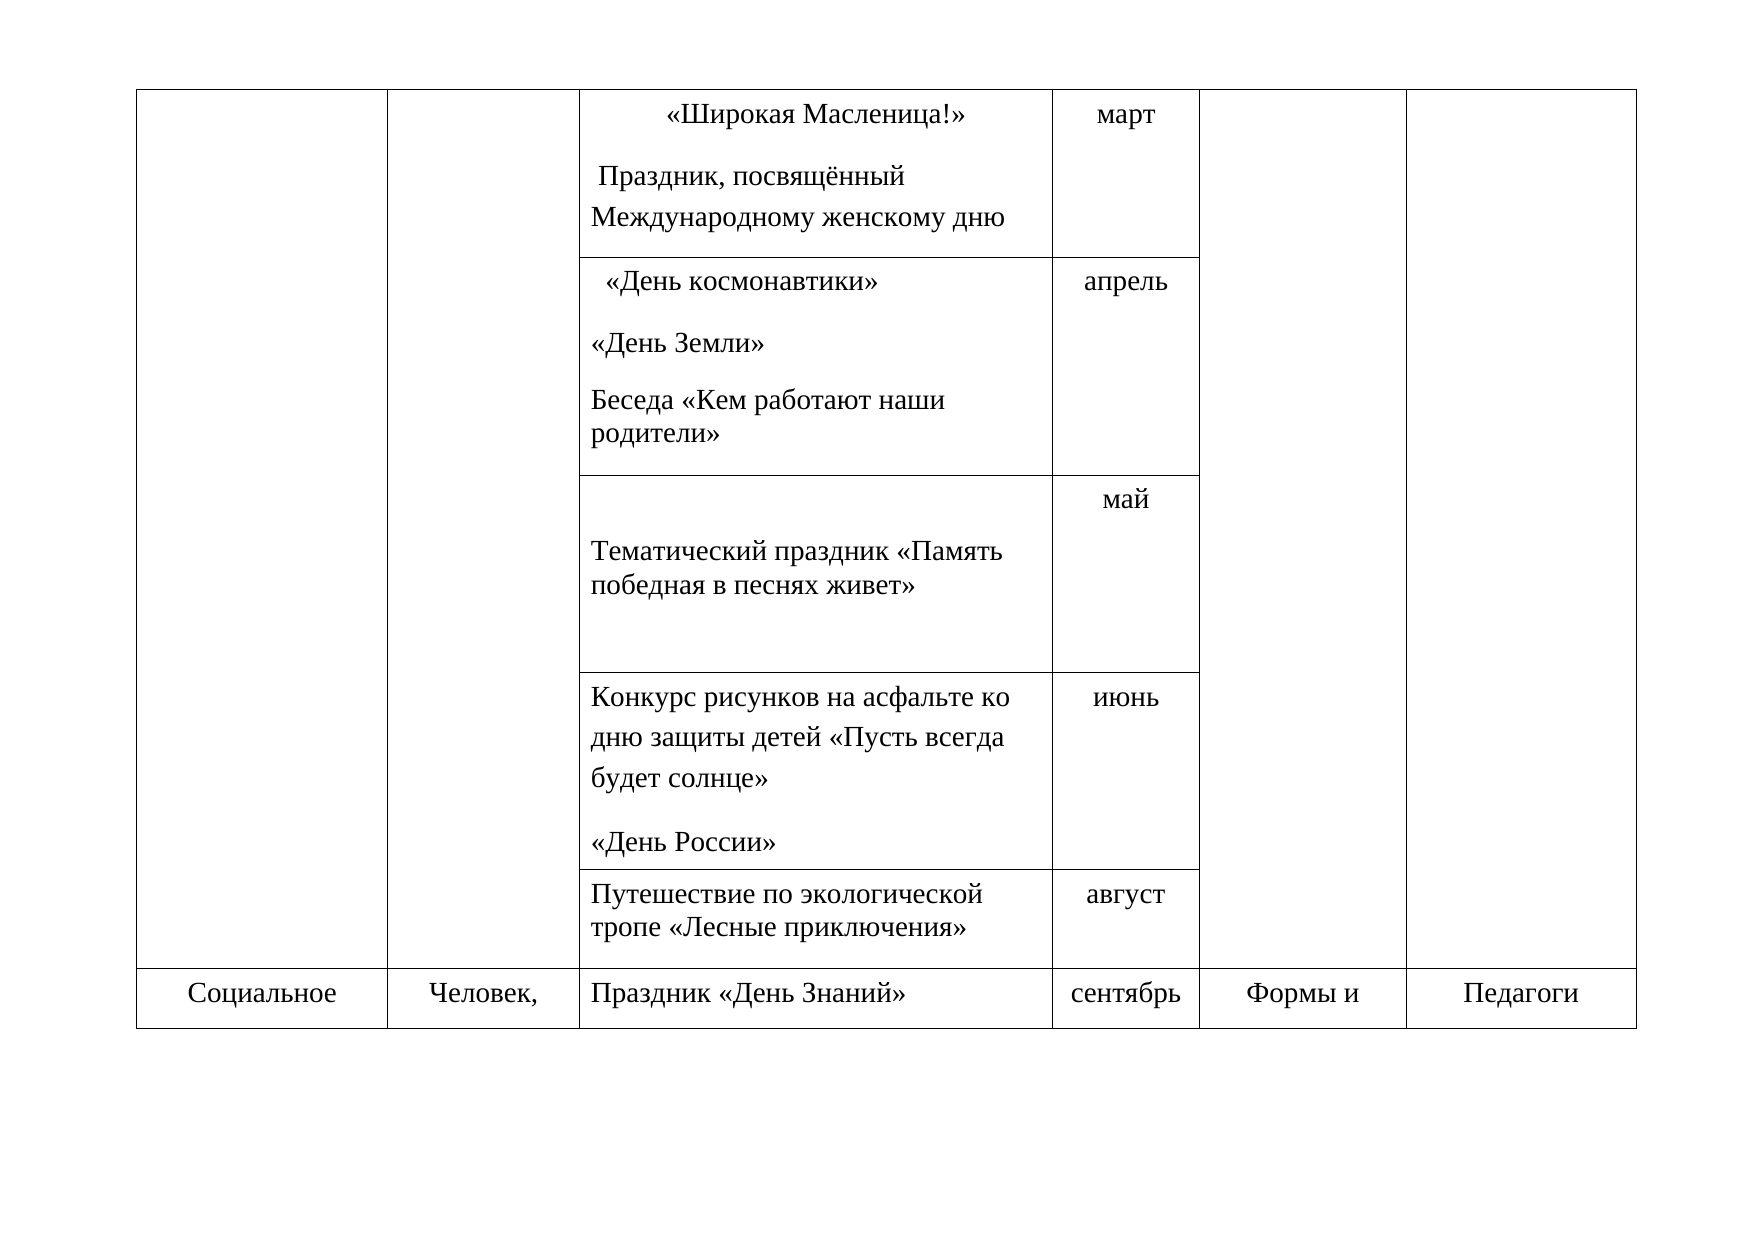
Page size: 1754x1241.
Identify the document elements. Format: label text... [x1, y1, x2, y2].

table_header [137, 90, 387, 968]
table_cell Формы и [1200, 969, 1406, 1028]
table_cell апрель [1053, 258, 1199, 474]
table_cell Праздник «День Знаний» [580, 969, 1052, 1028]
table_cell Тематический праздник «Память победная в песнях живет» [580, 476, 1052, 672]
table_header [1200, 90, 1406, 968]
table_cell Человек, [388, 969, 579, 1028]
table_cell май [1053, 476, 1199, 672]
table_cell август [1053, 870, 1199, 968]
table_header март [1053, 90, 1199, 257]
table_cell «День космонавтики» «День Земли» Беседа «Кем работают наши родители» [580, 258, 1052, 474]
table_cell июнь [1053, 673, 1199, 869]
table_cell Путешествие по экологической тропе «Лесные приключения» [580, 870, 1052, 968]
table_cell Конкурс рисунков на асфальте ко дню защиты детей «Пусть всегда будет солнце» «День России» [580, 673, 1052, 869]
table_header [388, 90, 579, 968]
table_header «Широкая Масленица!» Праздник, посвящённый Международному женскому дню [580, 90, 1052, 257]
table_cell Педагоги [1407, 969, 1636, 1028]
table_header [1407, 90, 1636, 968]
table_cell Социальное [137, 969, 387, 1028]
table_cell сентябрь [1053, 969, 1199, 1028]
